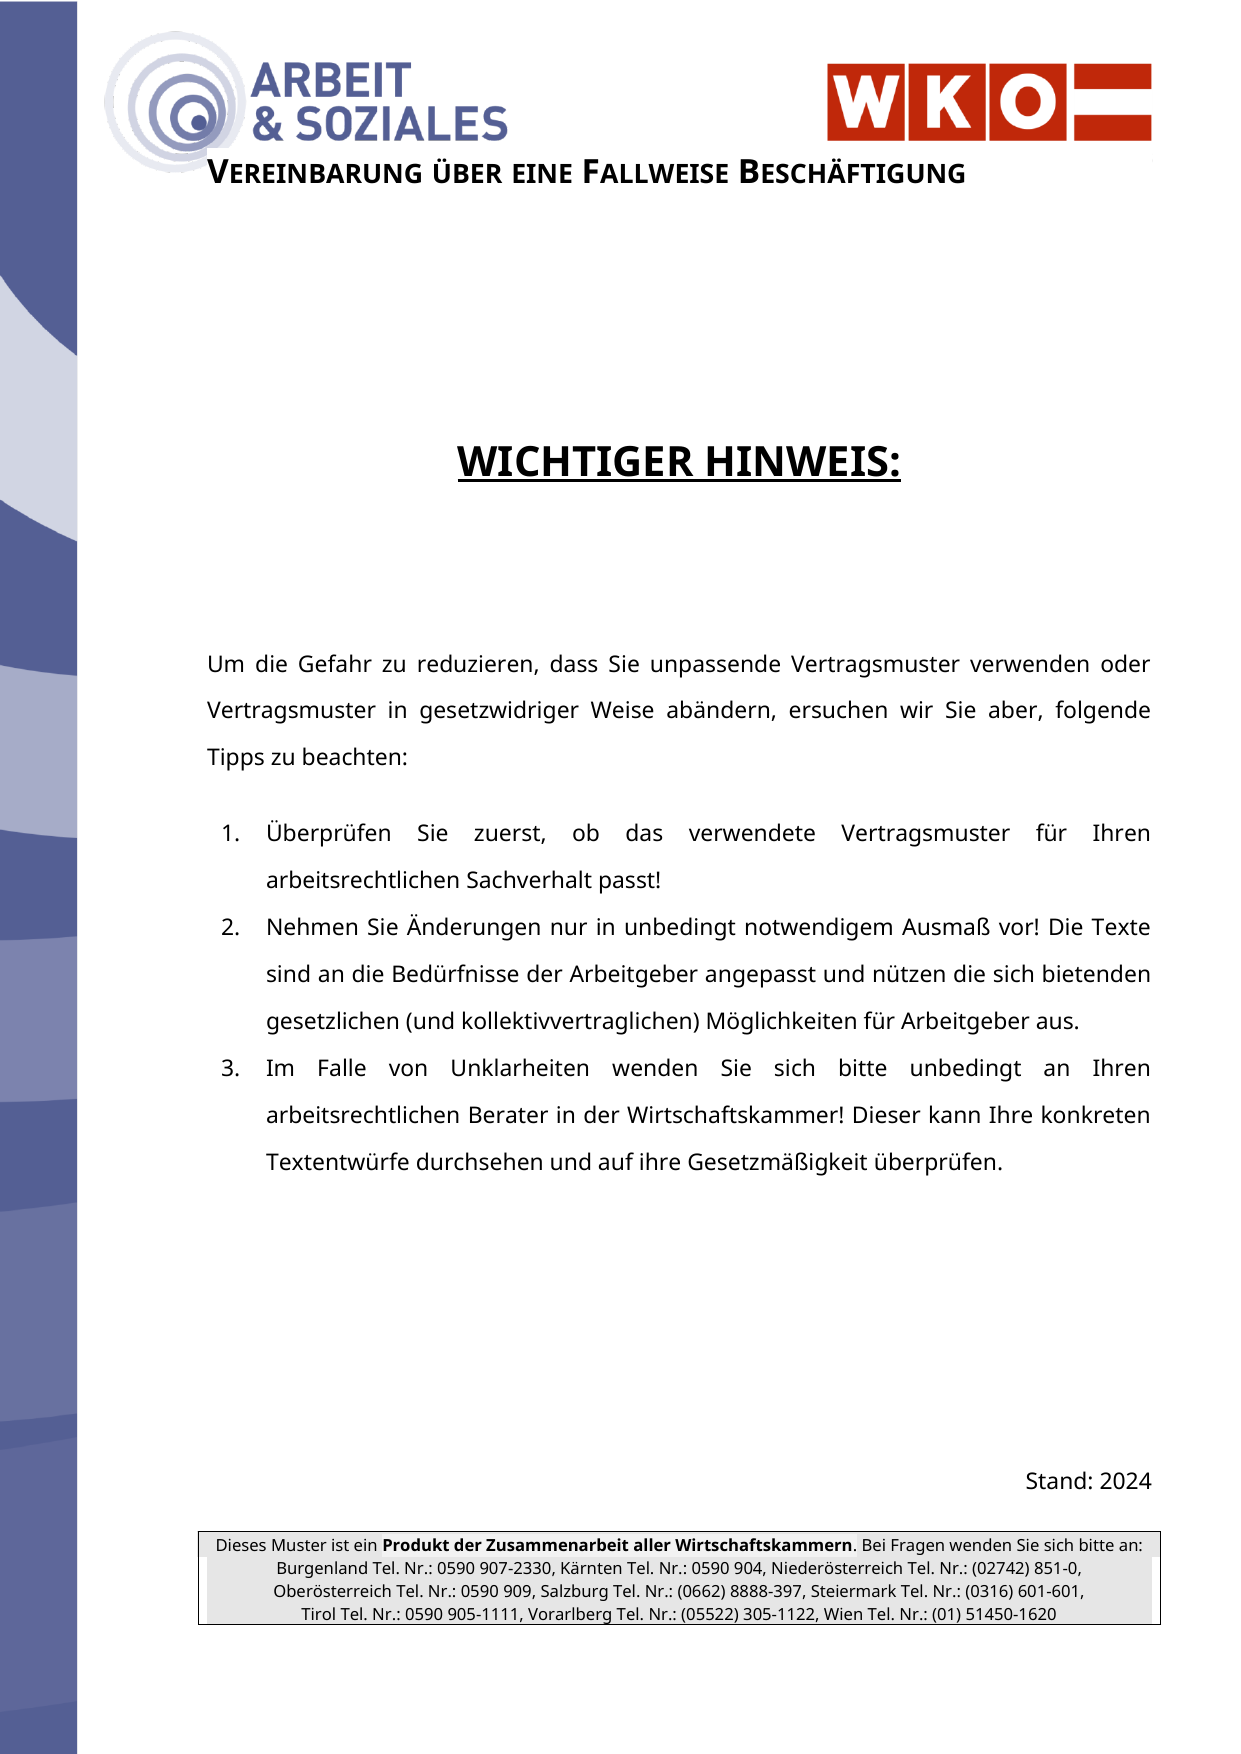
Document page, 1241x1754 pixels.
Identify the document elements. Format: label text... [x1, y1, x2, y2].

text Um die Gefahr zu reduzieren, dass Sie unpassende Vertragsmuster verwenden oder Vertragsmuster in gesetzwidriger Weise abändern, ersuchen wir Sie aber, folgende Tipps zu beachten: [207, 648, 1152, 773]
text Dieses Muster ist ein Produkt der Zusammenarbeit aller Wirtschaftskammern. Bei Fragen wenden Sie sich bitte an: [199, 1532, 1160, 1557]
list Im Falle von Unklarheiten wenden Sie sich bitte unbedingt an Ihren arbeitsrechtlichen Berater in der Wirtschaftskammer! Dieser kann Ihre konkreten Textentwürfe durchsehen und auf ihre Gesetzmäßigkeit überprüfen. [221, 1052, 1152, 1177]
text Stand: 2024 [207, 1465, 1152, 1497]
text Vereinbarung über eine Fallweise Beschäftigung [207, 148, 1152, 193]
text Oberösterreich Tel. Nr.: 0590 909, Salzburg Tel. Nr.: (0662) 8888-397, Steiermark Tel. Nr.: (0316) 601-601, [207, 1579, 1152, 1602]
list Überprüfen Sie zuerst, ob das verwendete Vertragsmuster für Ihren arbeitsrechtlichen Sachverhalt passt! [221, 817, 1152, 896]
picture [0, 1, 1240, 1754]
text WICHTIGER HINWEIS: [207, 431, 1152, 488]
list Nehmen Sie Änderungen nur in unbedingt notwendigem Ausmaß vor! Die Texte sind an die Bedürfnisse der Arbeitgeber angepasst und nützen die sich bietenden gesetzlichen (und kollektivvertraglichen) Möglichkeiten für Arbeitgeber aus. [221, 911, 1152, 1036]
text Tirol Tel. Nr.: 0590 905-1111, Vorarlberg Tel. Nr.: (05522) 305-1122, Wien Tel. Nr.: (01) 51450-1620 [207, 1602, 1152, 1624]
text Burgenland Tel. Nr.: 0590 907-2330, Kärnten Tel. Nr.: 0590 904, Niederösterreich Tel. Nr.: (02742) 851-0, [207, 1557, 1152, 1579]
